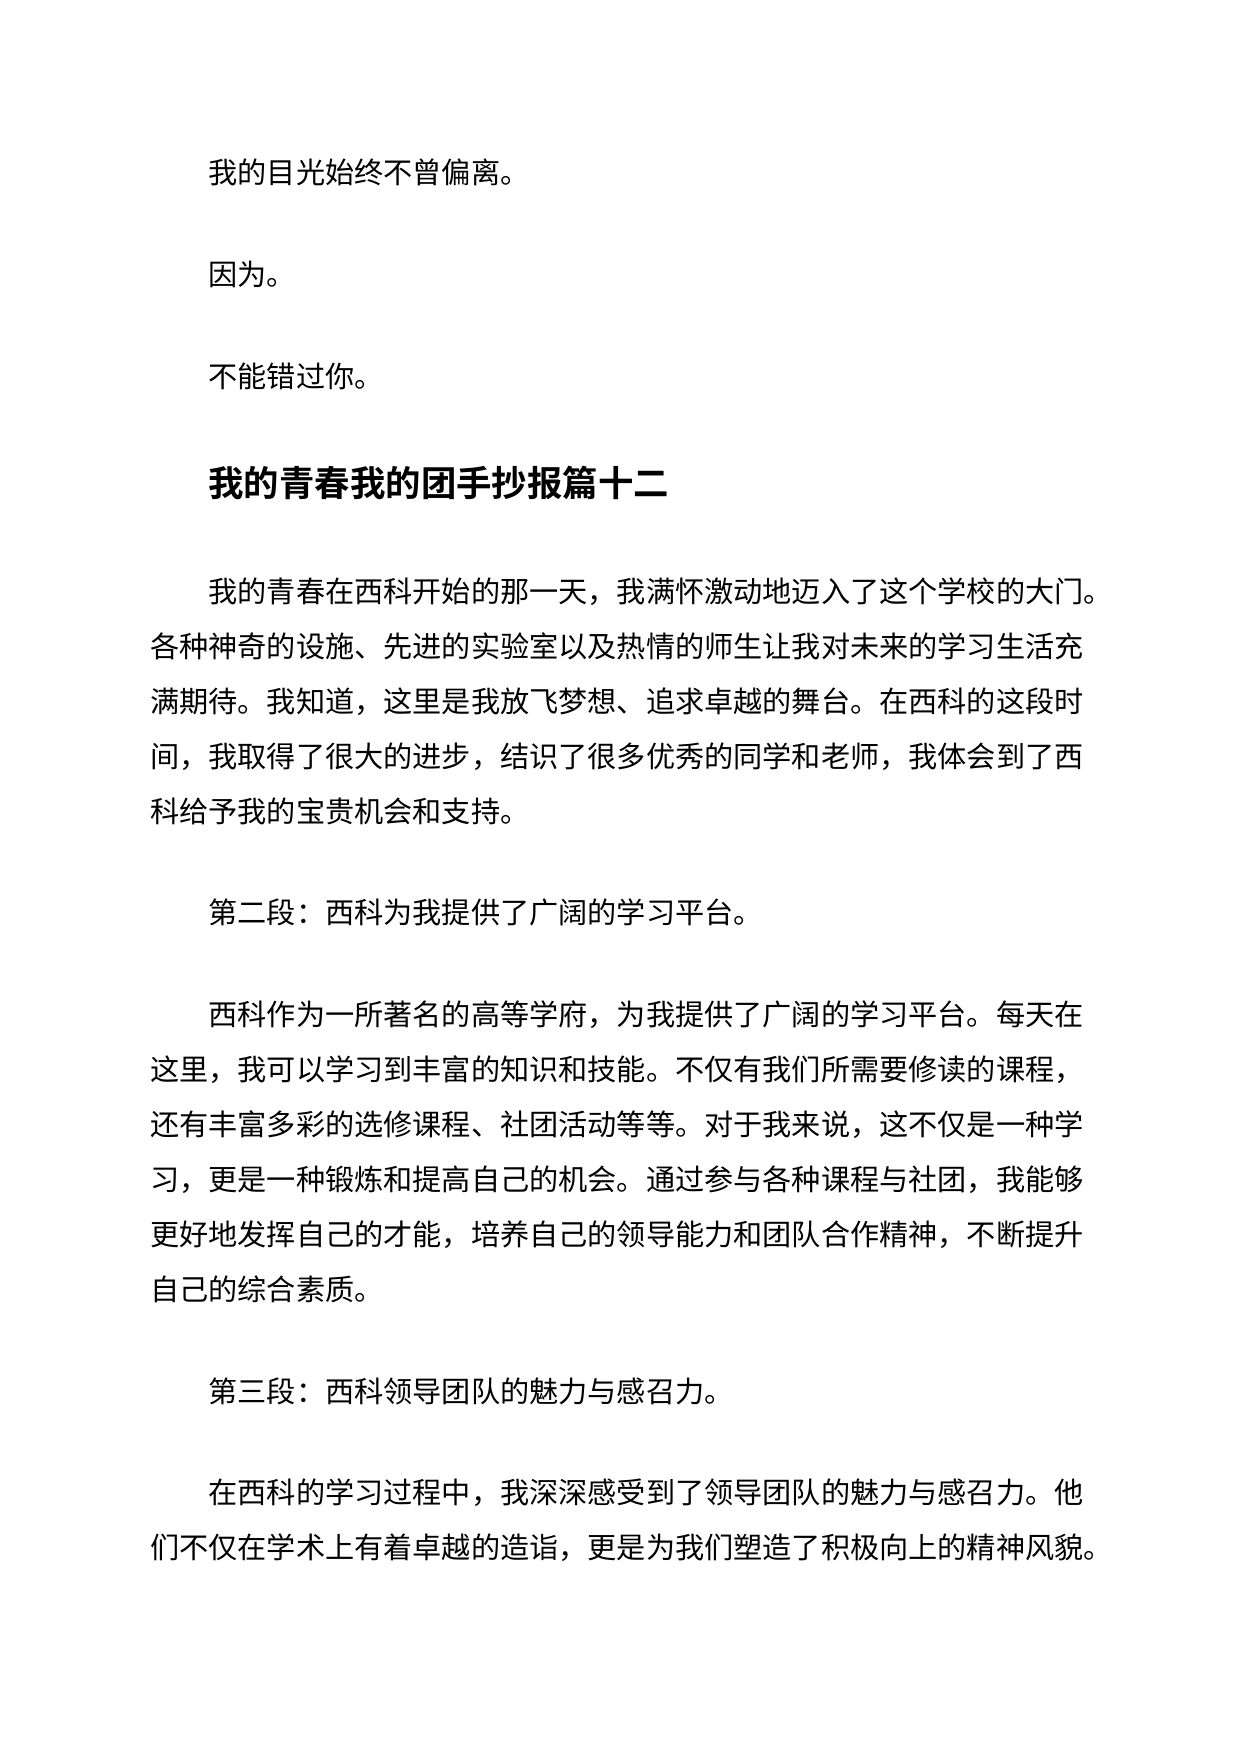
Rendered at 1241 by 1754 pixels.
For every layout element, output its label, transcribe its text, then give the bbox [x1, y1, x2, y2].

text 第三段：西科领导团队的魅力与感召力。 [150, 1368, 1090, 1410]
text 第二段：西科为我提供了广阔的学习平台。 [150, 890, 1090, 932]
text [150, 1470, 1090, 1567]
text 我的目光始终不曾偏离。 [150, 150, 1090, 192]
text 因为。 [150, 252, 1090, 294]
text 我的青春我的团手抄报篇十二 [150, 455, 1090, 507]
text 西科作为一所著名的高等学府，为我提供了广阔的学习平台。每天在这里，我可以学习到丰富的知识和技能。不仅有我们所需要修读的课程，还有丰富多彩的选修课程、社团活动等等。对于我来说，这不仅是一种学习，更是一种锻炼和提高自己的机会。通过参与各种课程与社团，我能够更好地发挥自己的才能，培养自己的领导能力和团队合作精神，不断提升自己的综合素质。 [150, 992, 1090, 1309]
text 我的青春在西科开始的那一天，我满怀激动地迈入了这个学校的大门。各种神奇的设施、先进的实验室以及热情的师生让我对未来的学习生活充满期待。我知道，这里是我放飞梦想、追求卓越的舞台。在西科的这段时间，我取得了很大的进步，结识了很多优秀的同学和老师，我体会到了西科给予我的宝贵机会和支持。 [150, 569, 1090, 831]
text 不能错过你。 [150, 353, 1090, 396]
